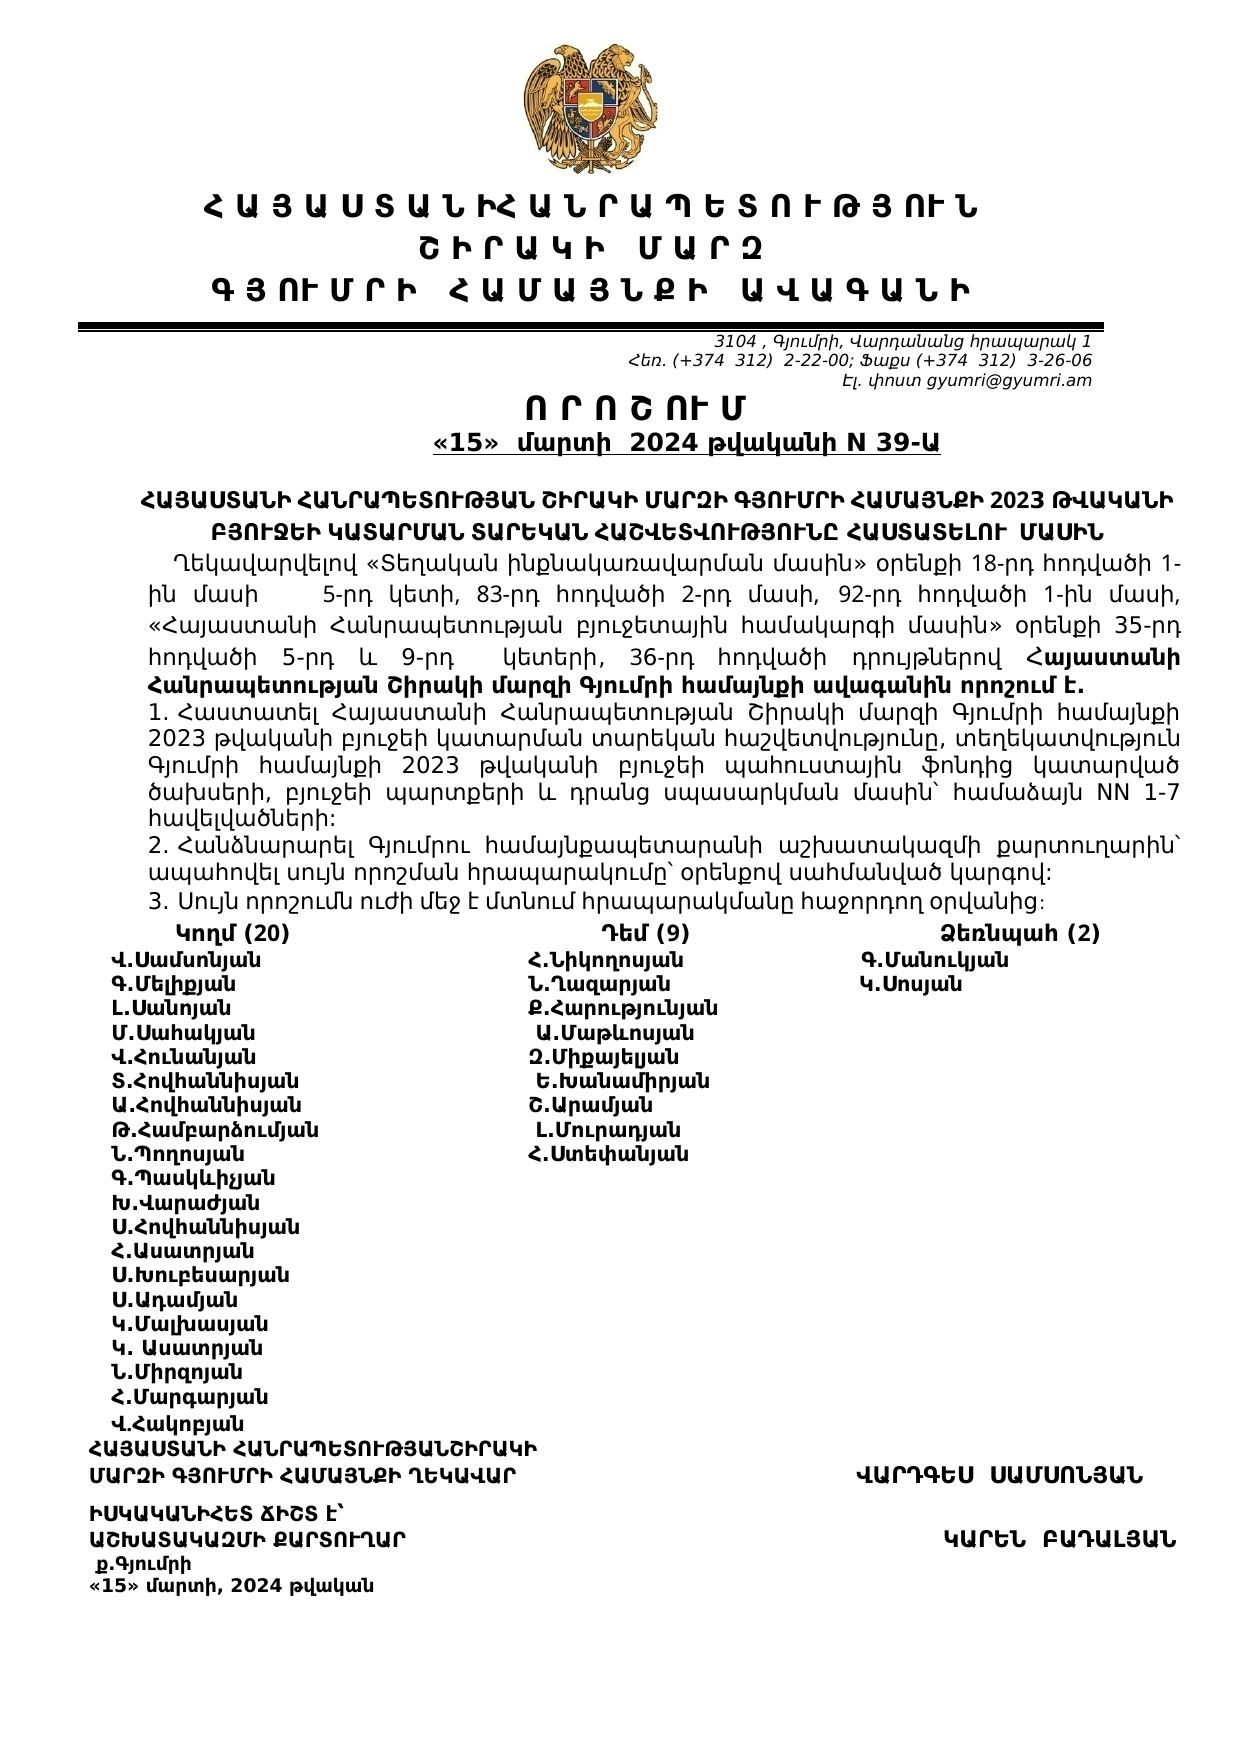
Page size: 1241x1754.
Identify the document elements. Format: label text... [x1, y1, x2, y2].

text Ղեկավարվելով «Տեղական ինքնակառավարման մասին» օրենքի 18-րդ հոդվածի 1-ին մասի 5-րդ կետի, 83-րդ հոդվածի 2-րդ մասի, 92-րդ հոդվածի 1-ին մասի, «Հայաստանի Հանրապետության բյուջետային համակարգի մասին» օրենքի 35-րդ հոդվածի 5-րդ և 9-րդ կետերի, 36-րդ հոդվածի դրույթներով Հայաստանի Հանրապետության Շիրակի մարզի Գյումրի համայնքի ավագանին որոշում է. [148, 547, 1181, 699]
text ՀԱՅԱՍՏԱՆԻ ՀԱՆՐԱՊԵՏՈՒԹՅԱՆ ՇԻՐԱԿԻ ՄԱՐԶԻ ԳՅՈՒՄՐԻ ՀԱՄԱՅՆՔԻ 2023 ԹՎԱԿԱՆԻ ԲՅՈՒՋԵԻ ԿԱՏԱՐՄԱՆ ՏԱՐԵԿԱՆ ՀԱՇՎԵՏՎՈՒԹՅՈՒՆԸ ՀԱՍՏԱՏԵԼՈՒ ՄԱՍԻՆ [133, 484, 1181, 547]
table_cell 3104 , Գյումրի, Վարդանանց հրապարակ 1 Հեռ. (+374 312) 2-22-00; Ֆաքս (+374 312) 3-26-06 Էլ. փոստ gyumri@gyumri.am [78, 332, 1104, 390]
list Սույն որոշումն ուժի մեջ է մտնում հրապարակմանը հաջորդող օրվանից: [148, 885, 1181, 917]
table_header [78, 948, 1240, 1749]
text Կողմ (20) Դեմ (9) Ձեռնպահ (2) [89, 917, 1181, 948]
list Ո Ր Ո Շ ՈՒ Մ [89, 390, 1181, 429]
list Հաստատել Հայաստանի Հանրապետության Շիրակի մարզի Գյումրի համայնքի 2023 թվականի բյուջեի կատարման տարեկան հաշվետվությունը, տեղեկատվություն Գյումրի համայնքի 2023 թվականի բյուջեի պահուստային ֆոնդից կատարված ծախսերի, բյուջեի պարտքերի և դրանց սպասարկման մասին՝ համաձայն NN 1-7 հավելվածների: [148, 699, 1181, 832]
table_header Հ Ա Յ Ա Ս Տ Ա Ն ԻՀ Ա Ն Ր Ա Պ Ե Տ Ո Ւ Թ Յ ՈՒ Ն Շ Ի Ր Ա Կ Ի Մ Ա Ր Զ Գ Յ ՈՒ Մ Ր Ի Հ Ա Մ Ա Յ Ն Ք Ի Ա Վ Ա Գ Ա Ն Ի [78, 44, 1104, 322]
picture [523, 44, 658, 174]
text «15» մարտի 2024 թվականի N 39-Ա [148, 429, 1181, 458]
list Հանձնարարել Գյումրու համայնքապետարանի աշխատակազմի քարտուղարին՝ ապահովել սույն որոշման հրապարակումը՝ օրենքով սահմանված կարգով: [148, 832, 1181, 885]
